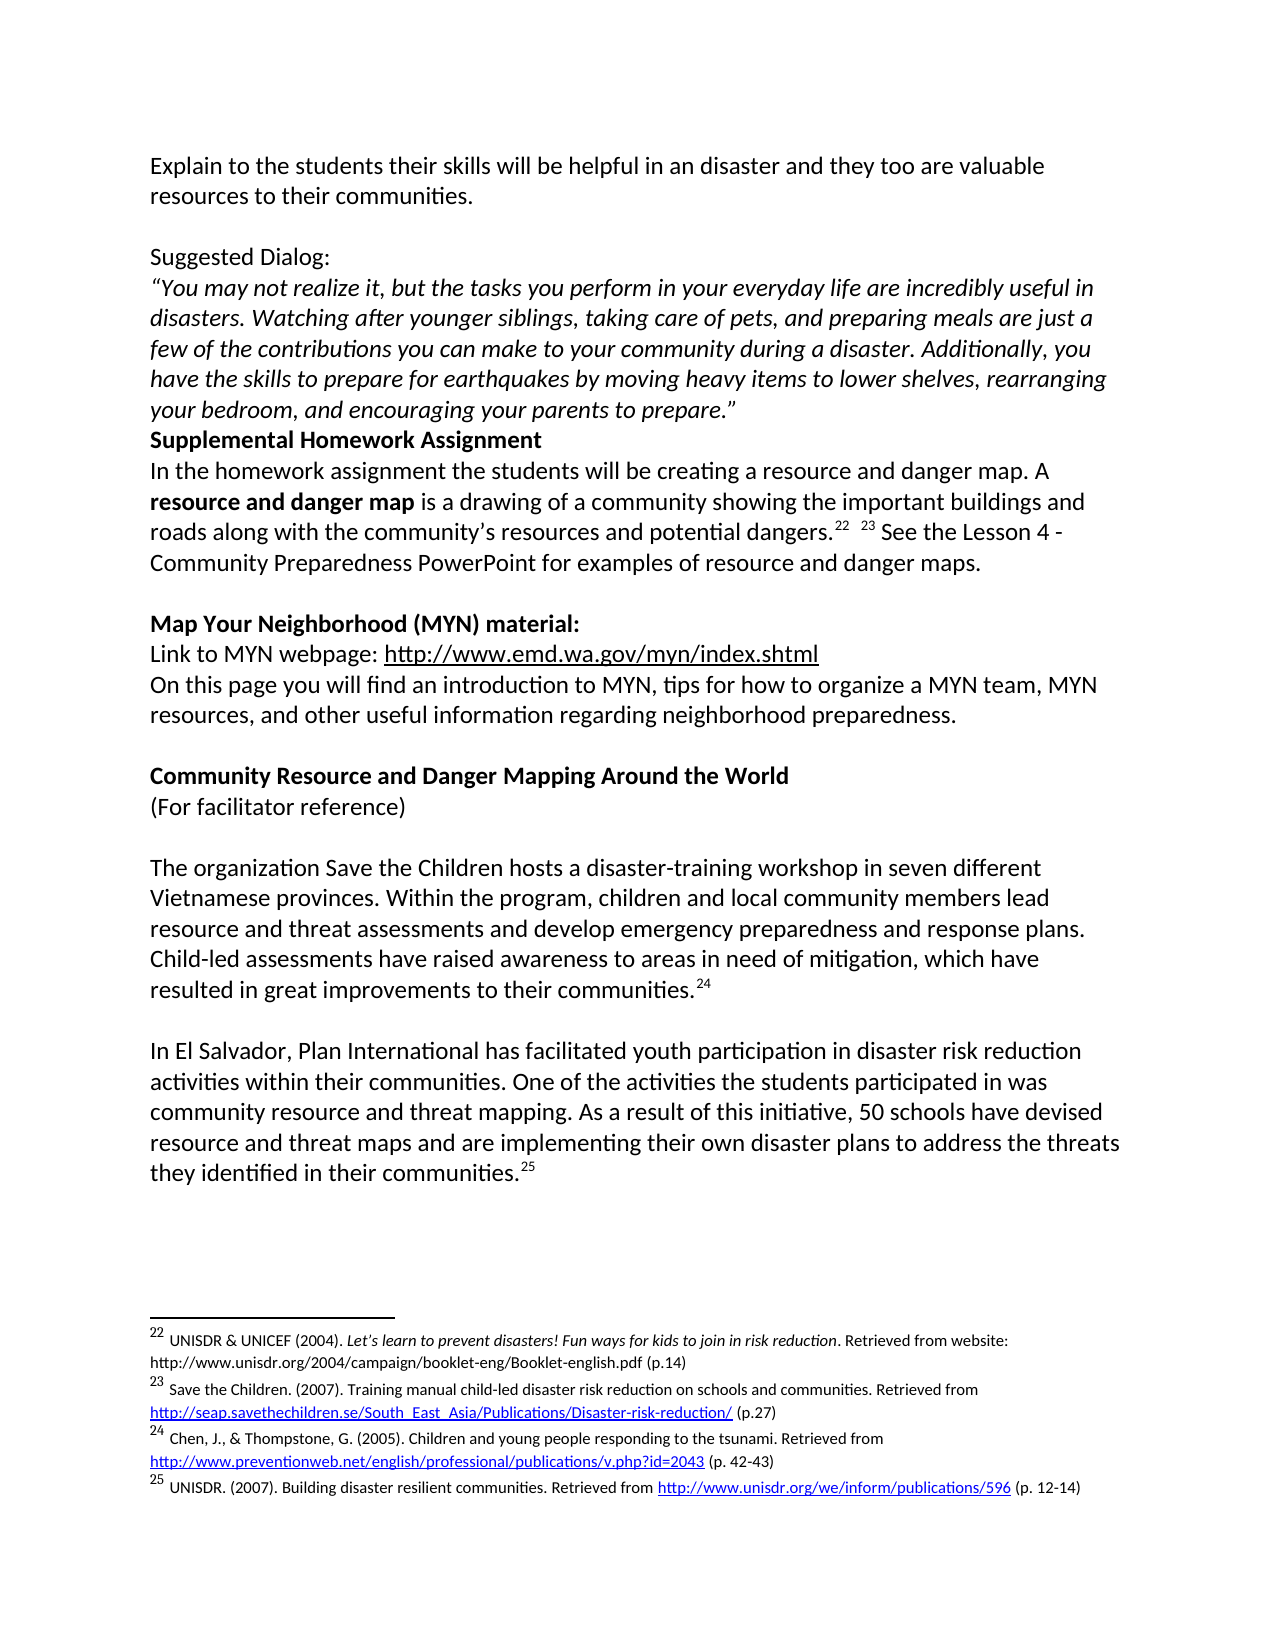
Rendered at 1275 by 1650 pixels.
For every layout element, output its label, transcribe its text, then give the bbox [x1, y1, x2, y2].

text (For facilitator reference) [150, 791, 1125, 821]
text In El Salvador, Plan International has facilitated youth participation in disaster risk reduction activities within their communities. One of the activities the students participated in was community resource and threat mapping. As a result of this initiative, 50 schools have devised resource and threat maps and are implementing their own disaster plans to address the threats they identified in their communities. [150, 1035, 1125, 1188]
text Suggested Dialog: [150, 242, 1125, 272]
text Supplemental Homework Assignment [150, 425, 1125, 455]
text In the homework assignment the students will be creating a resource and danger map. A resource and danger map is a drawing of a community showing the important buildings and roads along with the community’s resources and potential dangers. See the Lesson 4 - Community Preparedness PowerPoint for examples of resource and danger maps. [150, 455, 1125, 577]
text Community Resource and Danger Mapping Around the World [150, 760, 1125, 791]
text Explain to the students their skills will be helpful in an disaster and they too are valuable resources to their communities. [150, 150, 1125, 211]
text The organization Save the Children hosts a disaster-training workshop in seven different Vietnamese provinces. Within the program, children and local community members lead resource and threat assessments and develop emergency preparedness and response plans. Child-led assessments have raised awareness to areas in need of mitigation, which have resulted in great improvements to their communities. [150, 852, 1125, 1004]
text On this page you will find an introduction to MYN, tips for how to organize a MYN team, MYN resources, and other useful information regarding neighborhood preparedness. [150, 669, 1125, 730]
text Link to MYN webpage: http://www.emd.wa.gov/myn/index.shtml [150, 638, 1125, 669]
text “You may not realize it, but the tasks you perform in your everyday life are incredibly useful in disasters. Watching after younger siblings, taking care of pets, and preparing meals are just a few of the contributions you can make to your community during a disaster. Additionally, you have the skills to prepare for earthquakes by moving heavy items to lower shelves, rearranging your bedroom, and encouraging your parents to prepare.” [150, 272, 1125, 425]
text Map Your Neighborhood (MYN) material: [150, 608, 1125, 638]
